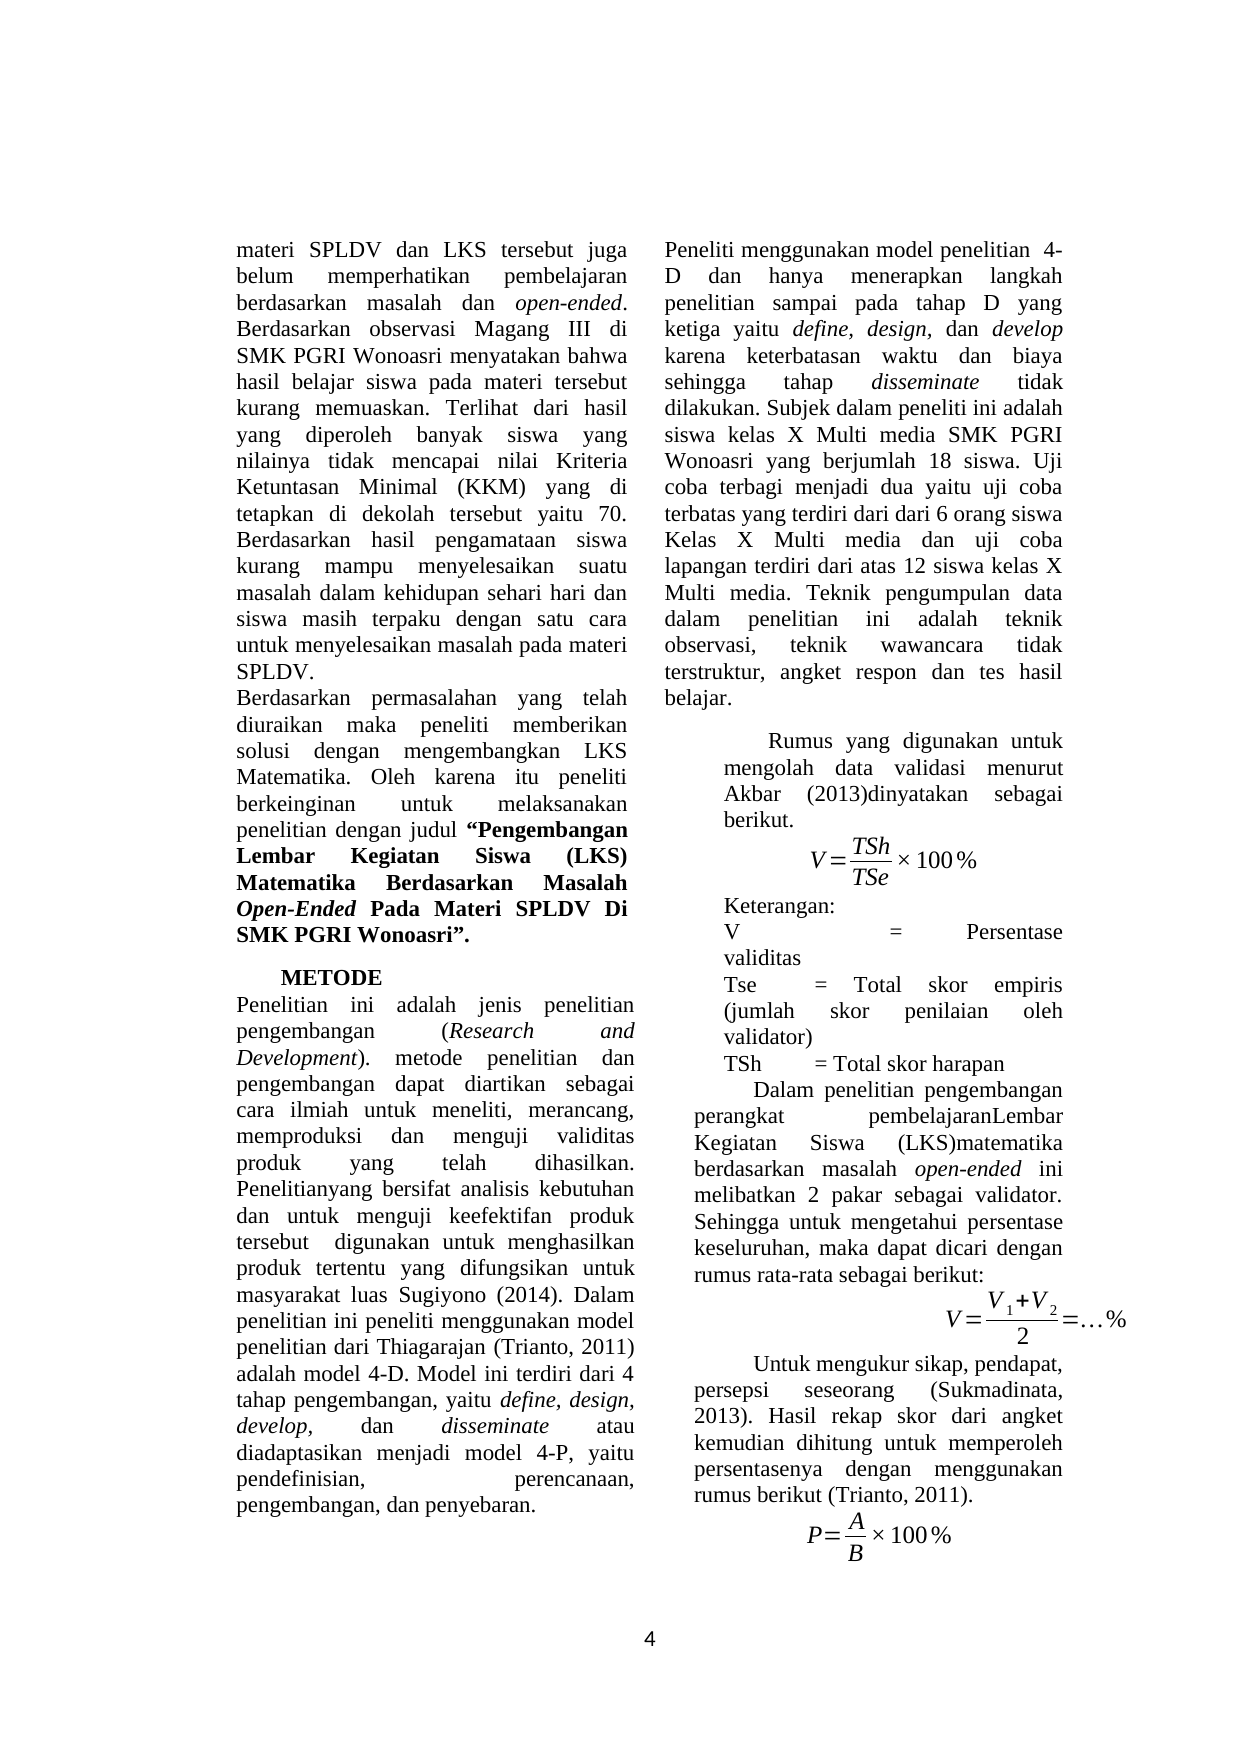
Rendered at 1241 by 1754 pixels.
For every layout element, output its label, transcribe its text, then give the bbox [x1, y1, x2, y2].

text Rumus yang digunakan untuk mengolah data validasi menurut Akbar (2013)dinyatakan sebagai berikut. [723, 727, 1063, 833]
text Tse = Total skor empiris (jumlah skor penilaian oleh validator) [723, 971, 1063, 1050]
text Keterangan: [723, 892, 1063, 918]
list Berdasarkan permasalahan yang telah diuraikan maka peneliti memberikan solusi dengan mengembangkan LKS Matematika. Oleh karena itu peneliti berkeinginan untuk melaksanakan penelitian dengan judul “Pengembangan Lembar Kegiatan Siswa (LKS) Matematika Berdasarkan Masalah Open-Ended Pada Materi SPLDV Di SMK PGRI Wonoasri”. [236, 684, 628, 948]
text Dalam penelitian pengembangan perangkat pembelajaranLembar Kegiatan Siswa (LKS)matematika berdasarkan masalah open-ended ini melibatkan 2 pakar sebagai validator. Sehingga untuk mengetahui persentase keseluruhan, maka dapat dicari dengan rumus rata-rata sebagai berikut: [694, 1076, 1063, 1287]
text TSh = Total skor harapan [723, 1050, 1063, 1076]
text Penelitian ini adalah jenis penelitian pengembangan (Research and Development). metode penelitian dan pengembangan dapat diartikan sebagai cara ilmiah untuk meneliti, merancang, memproduksi dan menguji validitas produk yang telah dihasilkan. Penelitianyang bersifat analisis kebutuhan dan untuk menguji keefektifan produk tersebut digunakan untuk menghasilkan produk tertentu yang difungsikan untuk masyarakat luas Sugiyono (2014). Dalam penelitian ini peneliti menggunakan model penelitian dari Thiagarajan adalah model 4-D. Model ini terdiri dari 4 tahap pengembangan, yaitu define, design, develop, dan disseminate atau diadaptasikan menjadi model 4-P, yaitu pendefinisian, perencanaan, pengembangan, dan penyebaran. [236, 991, 635, 1518]
text Peneliti menggunakan model penelitian 4-D dan hanya menerapkan langkah penelitian sampai pada tahap D yang ketiga yaitu define, design, dan develop karena keterbatasan waktu dan biaya sehingga tahap disseminate tidak dilakukan. Subjek dalam peneliti ini adalah siswa kelas X Multi media SMK PGRI Wonoasri yang berjumlah 18 siswa. Uji coba terbagi menjadi dua yaitu uji coba terbatas yang terdiri dari dari 6 orang siswa Kelas X Multi media dan uji coba lapangan terdiri dari atas 12 siswa kelas X Multi media. Teknik pengumpulan data dalam penelitian ini adalah teknik observasi, teknik wawancara tidak terstruktur, angket respon dan tes hasil belajar. [664, 236, 1063, 711]
subtitle METODE [281, 964, 635, 991]
text V = Persentase validitas [723, 918, 1063, 971]
text Untuk mengukur sikap, pendapat, persepsi seseorang . Hasil rekap skor dari angket kemudian dihitung untuk memperoleh persentasenya dengan menggunakan rumus berikut (Trianto, 2011). [694, 1350, 1063, 1508]
